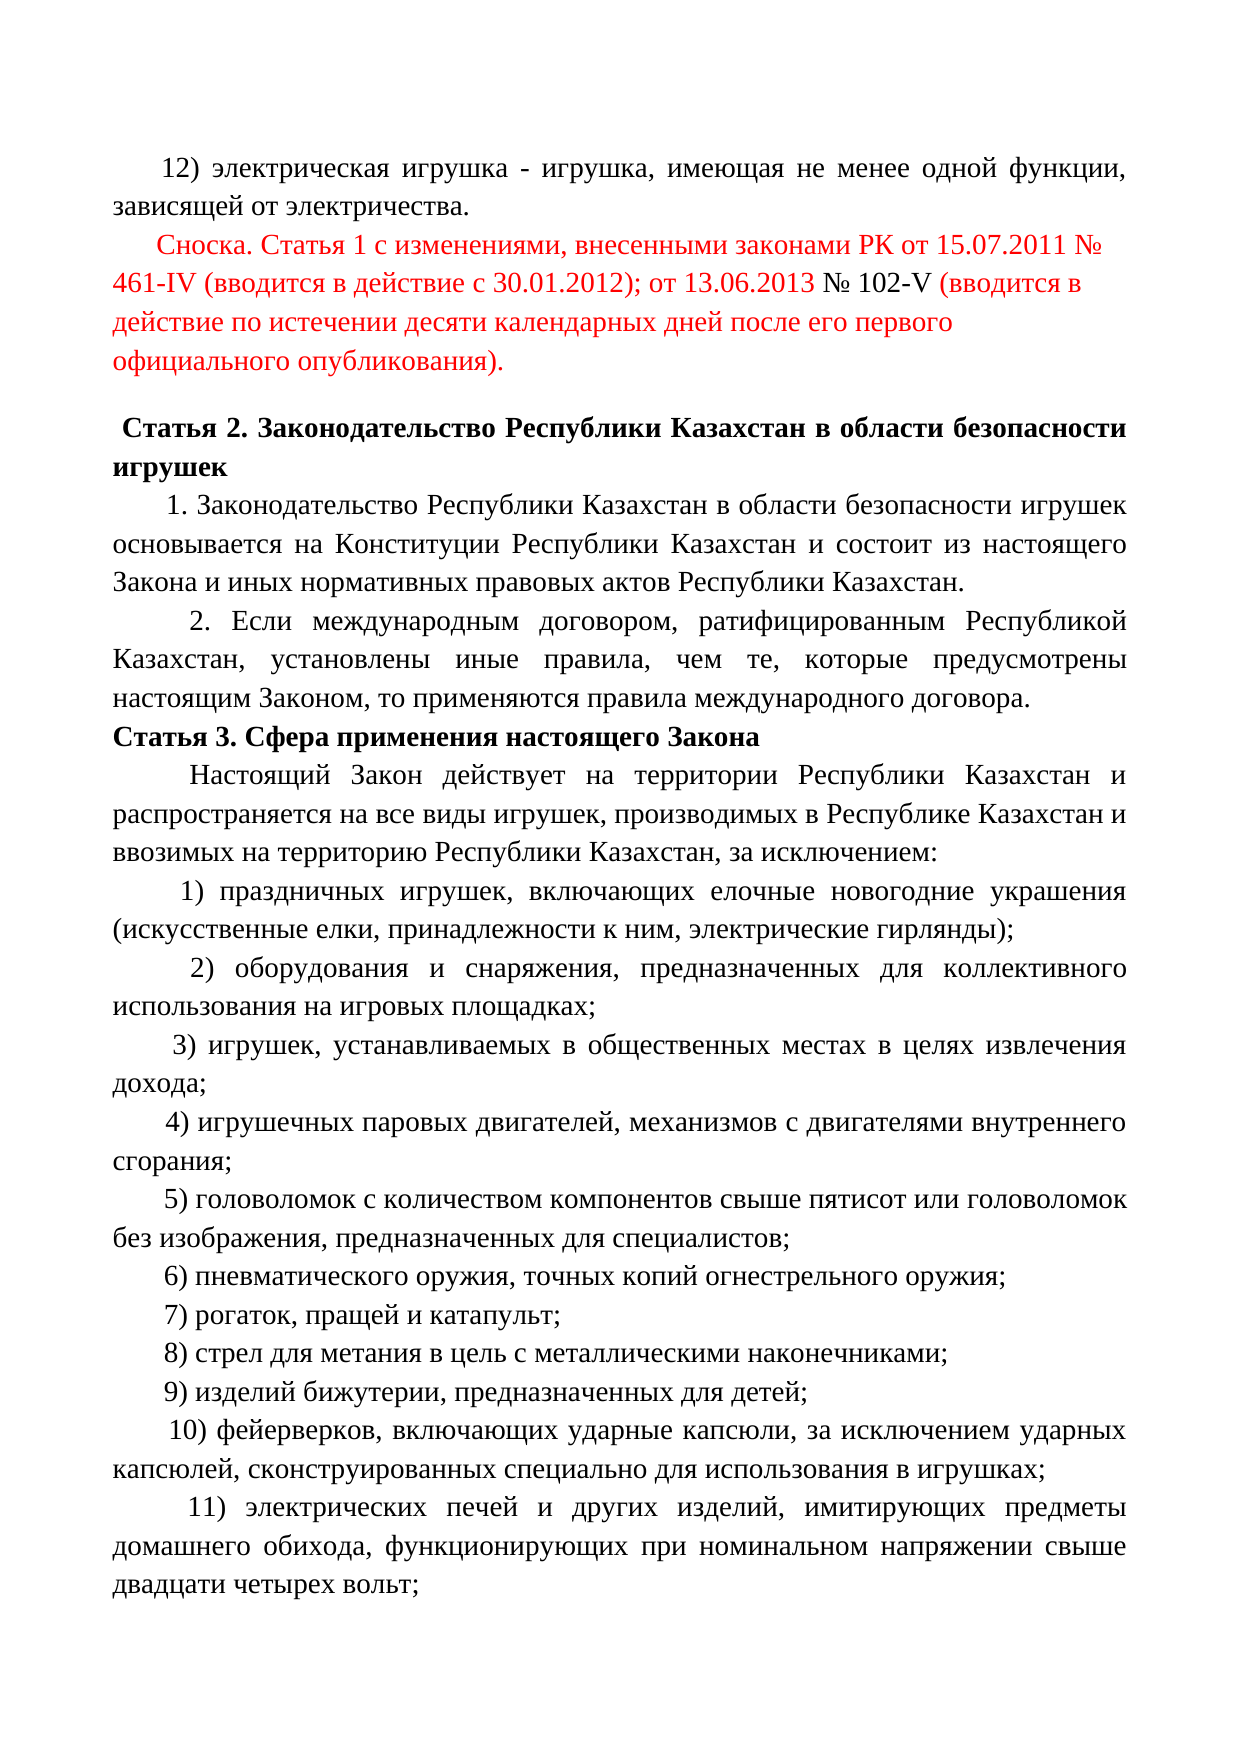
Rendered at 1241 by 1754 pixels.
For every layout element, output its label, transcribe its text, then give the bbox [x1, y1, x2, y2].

text 11) электрических печей и других изделий, имитирующих предметы домашнего обихода, функционирующих при номинальном напряжении свыше двадцати четырех вольт; [112, 1489, 1128, 1600]
text 7) рогаток, пращей и катапульт; [112, 1297, 1128, 1330]
text 8) стрел для метания в цель с металлическими наконечниками; [112, 1335, 1128, 1369]
text Статья 2. Законодательство Республики Казахстан в области безопасности игрушек [112, 410, 1128, 482]
text 10) фейерверков, включающих ударные капсюли, за исключением ударных капсюлей, сконструированных специально для использования в игрушках; [112, 1412, 1128, 1484]
text Настоящий Закон действует на территории Республики Казахстан и распространяется на все виды игрушек, производимых в Республике Казахстан и ввозимых на территорию Республики Казахстан, за исключением: [112, 757, 1128, 868]
text 2) оборудования и снаряжения, предназначенных для коллективного использования на игровых площадках; [112, 950, 1128, 1022]
text Сноска. Статья 1 с изменениями, внесенными законами РК от 15.07.2011 № 461-IV (вводится в действие с 30.01.2012); от 13.06.2013 № 102-V (вводится в действие по истечении десяти календарных дней после его первого официального опубликования). [112, 227, 1128, 406]
text 12) электрическая игрушка - игрушка, имеющая не менее одной функции, зависящей от электричества. [112, 150, 1128, 222]
text Статья 3. Сфера применения настоящего Закона [112, 719, 1128, 752]
text 3) игрушек, устанавливаемых в общественных местах в целях извлечения дохода; [112, 1027, 1128, 1099]
text 1) праздничных игрушек, включающих елочные новогодние украшения (искусственные елки, принадлежности к ним, электрические гирлянды); [112, 873, 1128, 945]
text 9) изделий бижутерии, предназначенных для детей; [112, 1374, 1128, 1407]
text 6) пневматического оружия, точных копий огнестрельного оружия; [112, 1258, 1128, 1292]
text 5) головоломок с количеством компонентов свыше пятисот или головоломок без изображения, предназначенных для специалистов; [112, 1181, 1128, 1253]
text 1. Законодательство Республики Казахстан в области безопасности игрушек основывается на Конституции Республики Казахстан и состоит из настоящего Закона и иных нормативных правовых актов Республики Казахстан. [112, 487, 1128, 598]
text 2. Если международным договором, ратифицированным Республикой Казахстан, установлены иные правила, чем те, которые предусмотрены настоящим Законом, то применяются правила международного договора. [112, 603, 1128, 714]
text 4) игрушечных паровых двигателей, механизмов с двигателями внутреннего сгорания; [112, 1104, 1128, 1176]
